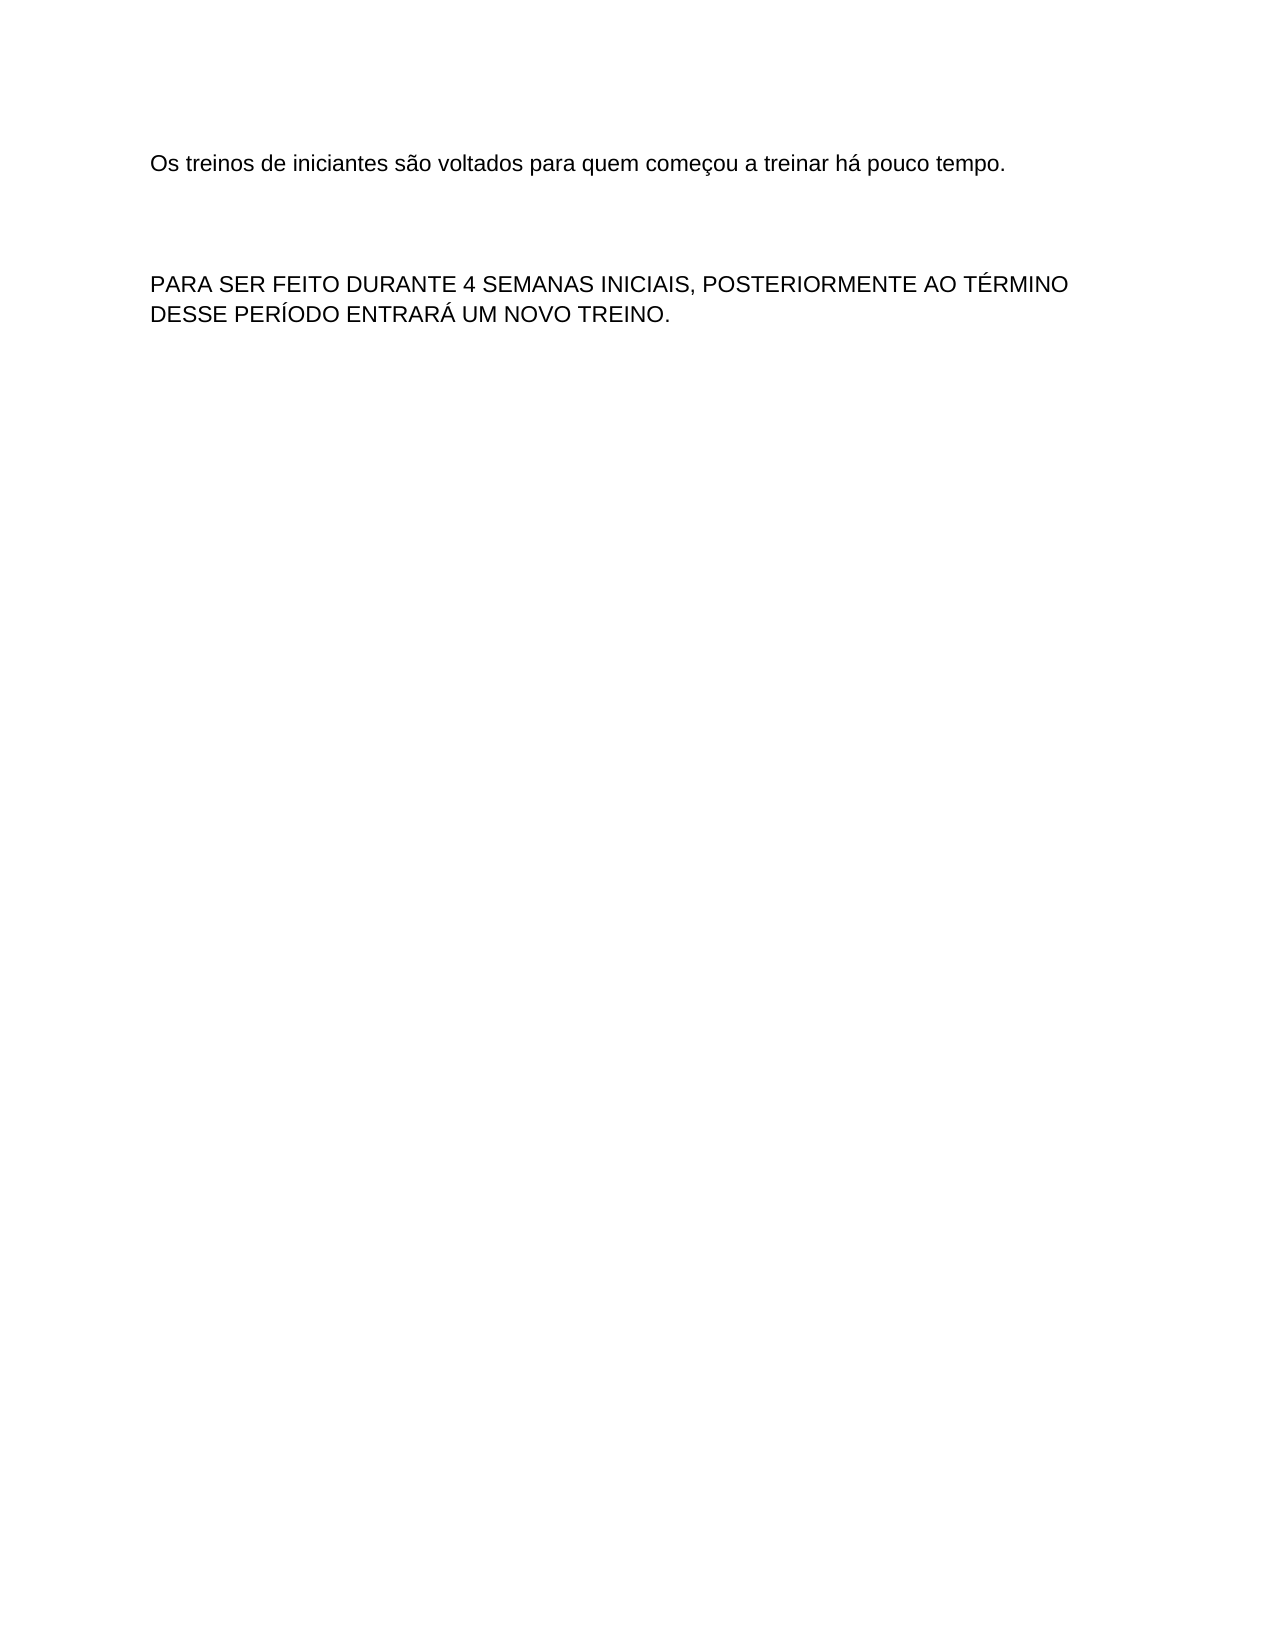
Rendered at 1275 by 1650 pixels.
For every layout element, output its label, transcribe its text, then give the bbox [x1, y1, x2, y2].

text PARA SER FEITO DURANTE 4 SEMANAS INICIAIS, POSTERIORMENTE AO TÉRMINO DESSE PERÍODO ENTRARÁ UM NOVO TREINO. [150, 271, 1125, 327]
text Os treinos de iniciantes são voltados para quem começou a treinar há pouco tempo. [150, 150, 1125, 176]
